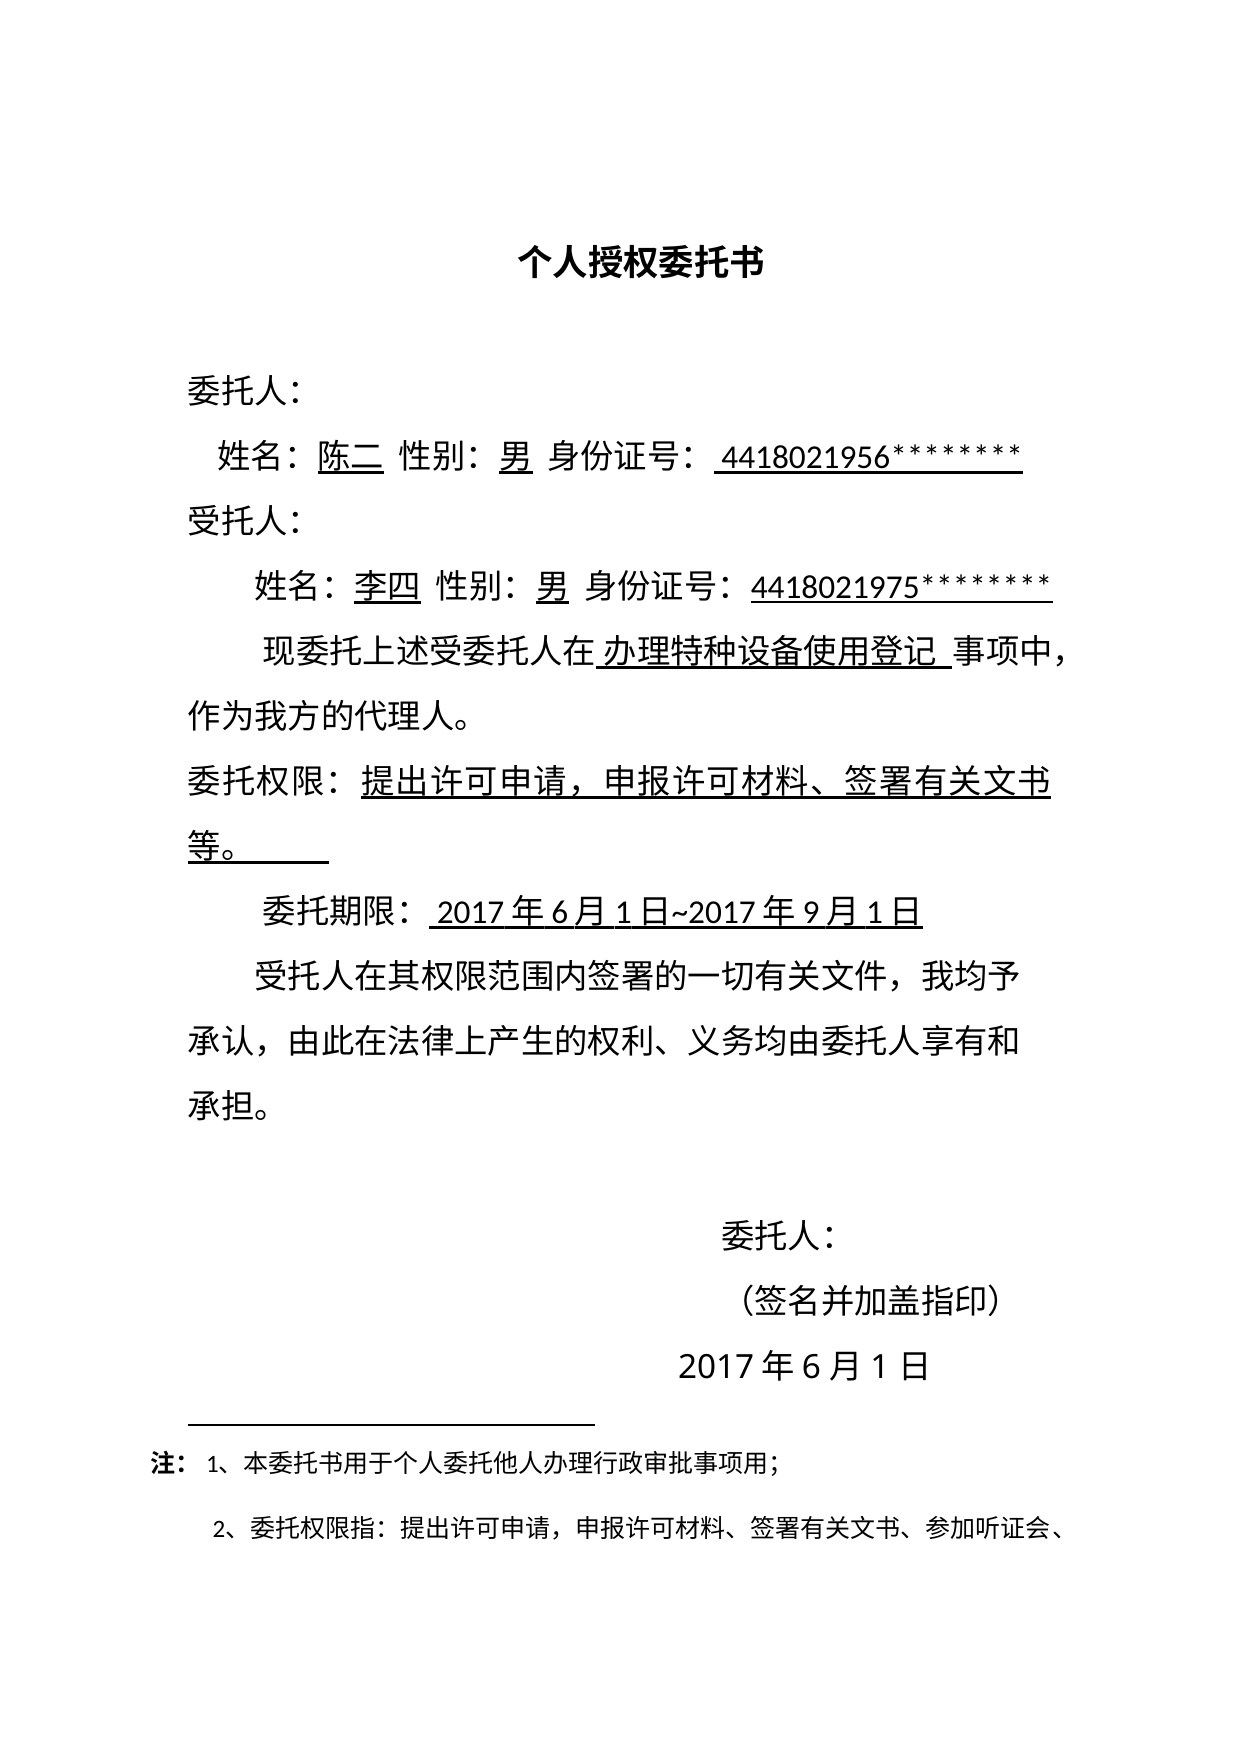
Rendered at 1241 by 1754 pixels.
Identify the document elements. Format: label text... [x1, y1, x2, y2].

text 个人授权委托书 [187, 227, 1053, 292]
text 委托人： [187, 1202, 1053, 1267]
text 委托权限：提出许可申请，申报许可材料、签署有关文书等。 [187, 747, 1053, 877]
text （签名并加盖指印） [187, 1267, 1053, 1332]
text 姓名：陈二 性别：男 身份证号： 4418021956******** [187, 422, 1053, 487]
text 姓名：李四 性别：男 身份证号：4418021975******** [187, 552, 1053, 617]
text 受托人： [187, 487, 1053, 552]
text 委托期限： 2017年6月1日~2017年9月1日 [187, 877, 1053, 942]
text 2017年 6 月 1 日 [187, 1332, 1053, 1397]
text 注： 1、本委托书用于个人委托他人办理行政审批事项用； [150, 1429, 1053, 1494]
text 受托人在其权限范围内签署的一切有关文件，我均予承认，由此在法律上产生的权利、义务均由委托人享有和承担。 [187, 942, 1053, 1137]
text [187, 1494, 1053, 1559]
text 现委托上述受委托人在 办理特种设备使用登记 事项中，作为我方的代理人。 [187, 617, 1053, 747]
text 委托人： [187, 357, 1053, 422]
